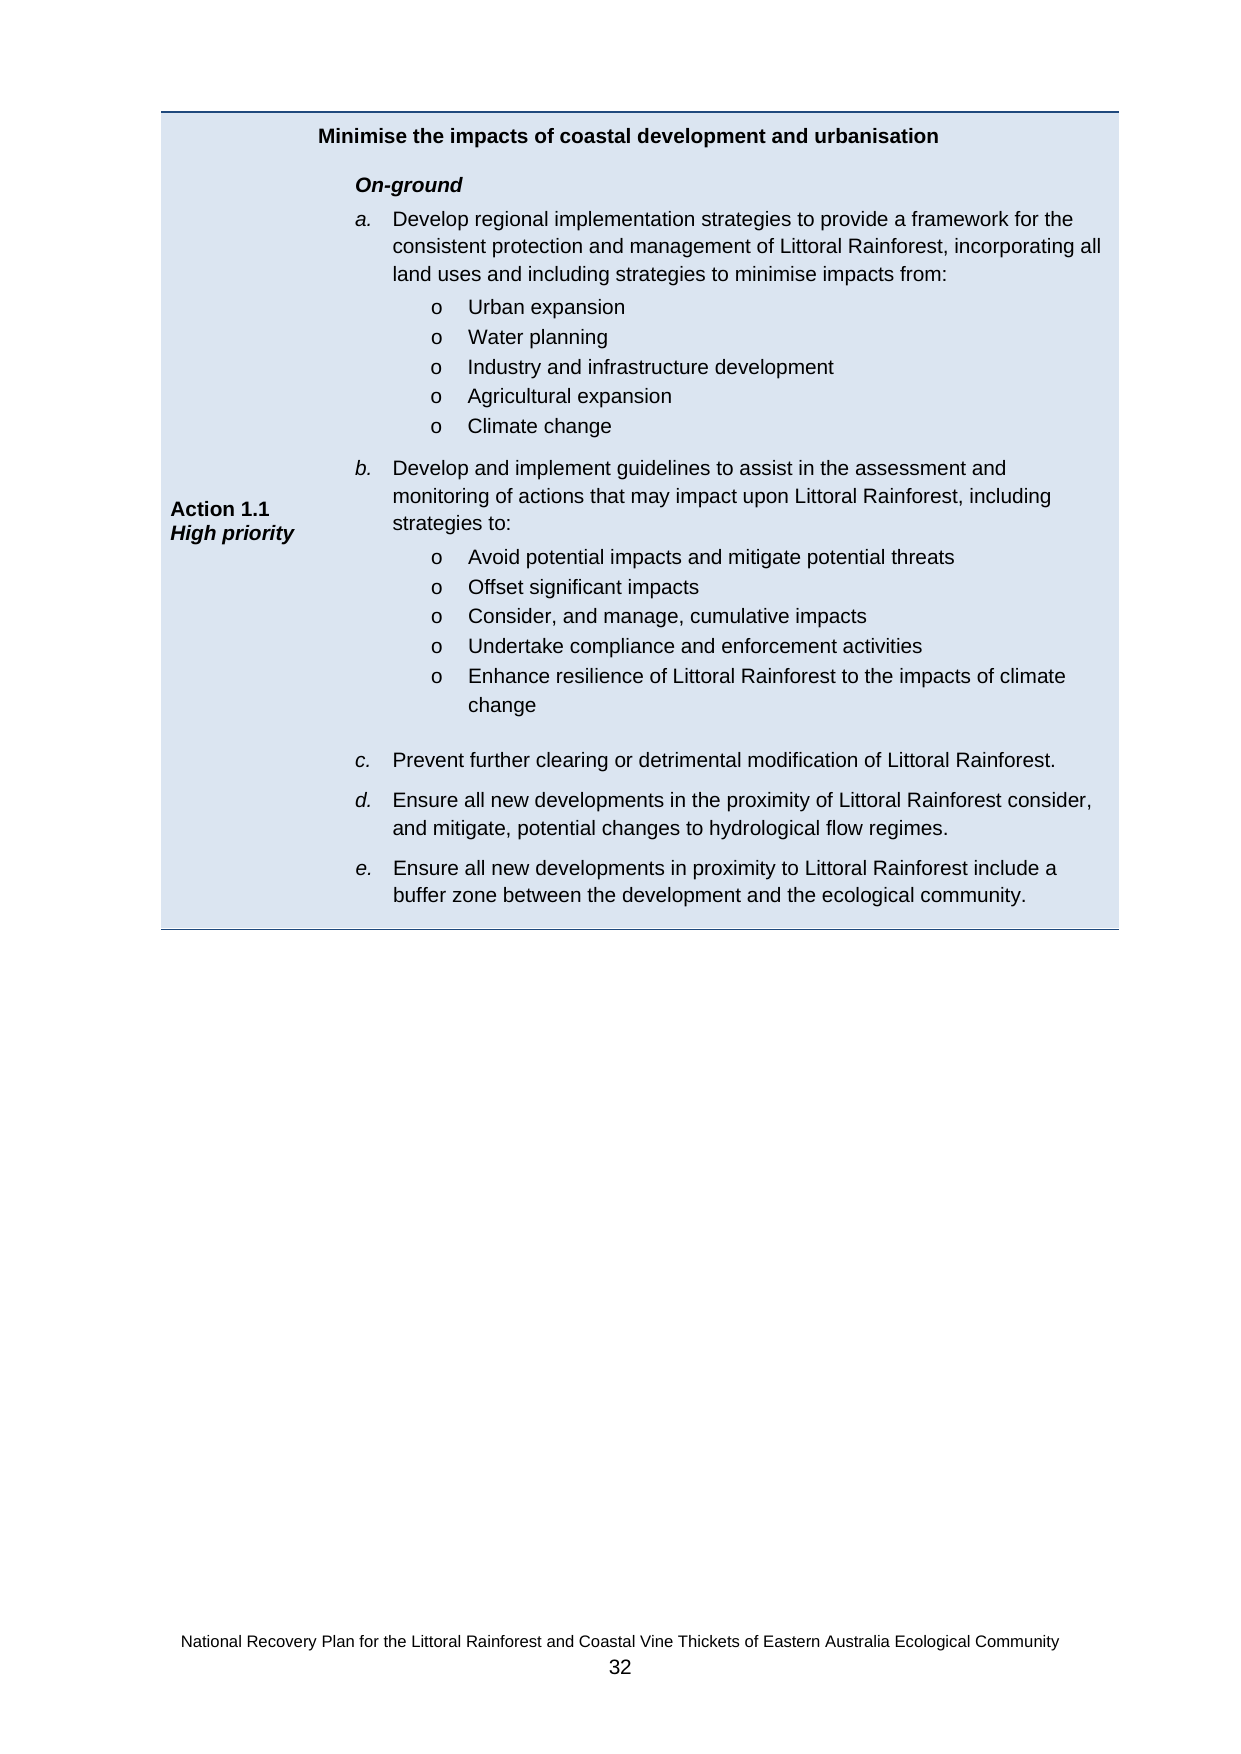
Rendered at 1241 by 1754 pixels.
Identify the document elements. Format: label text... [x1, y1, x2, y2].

table_cell Minimise the impacts of coastal development and urbanisation On-ground Develop regional implementation strategies to provide a framework for the consistent protection and management of Littoral Rainforest, incorporating all land uses and including strategies to minimise impacts from: Urban expansion Water planning Industry and infrastructure development Agricultural expansion Climate change Develop and implement guidelines to assist in the assessment and monitoring of actions that may impact upon Littoral Rainforest, including strategies to: Avoid potential impacts and mitigate potential threats Offset significant impacts Consider, and manage, cumulative impacts Undertake compliance and enforcement activities Enhance resilience of Littoral Rainforest to the impacts of climate change Prevent further clearing or detrimental modification of Littoral Rainforest. Ensure all new developments in the proximity of Littoral Rainforest consider, and mitigate, potential changes to hydrological flow regimes. Ensure all new developments in proximity to Littoral Rainforest include a buffer zone between the development and the ecological community. [307, 113, 1119, 928]
table_cell Action 1.1 High priority [161, 113, 307, 928]
